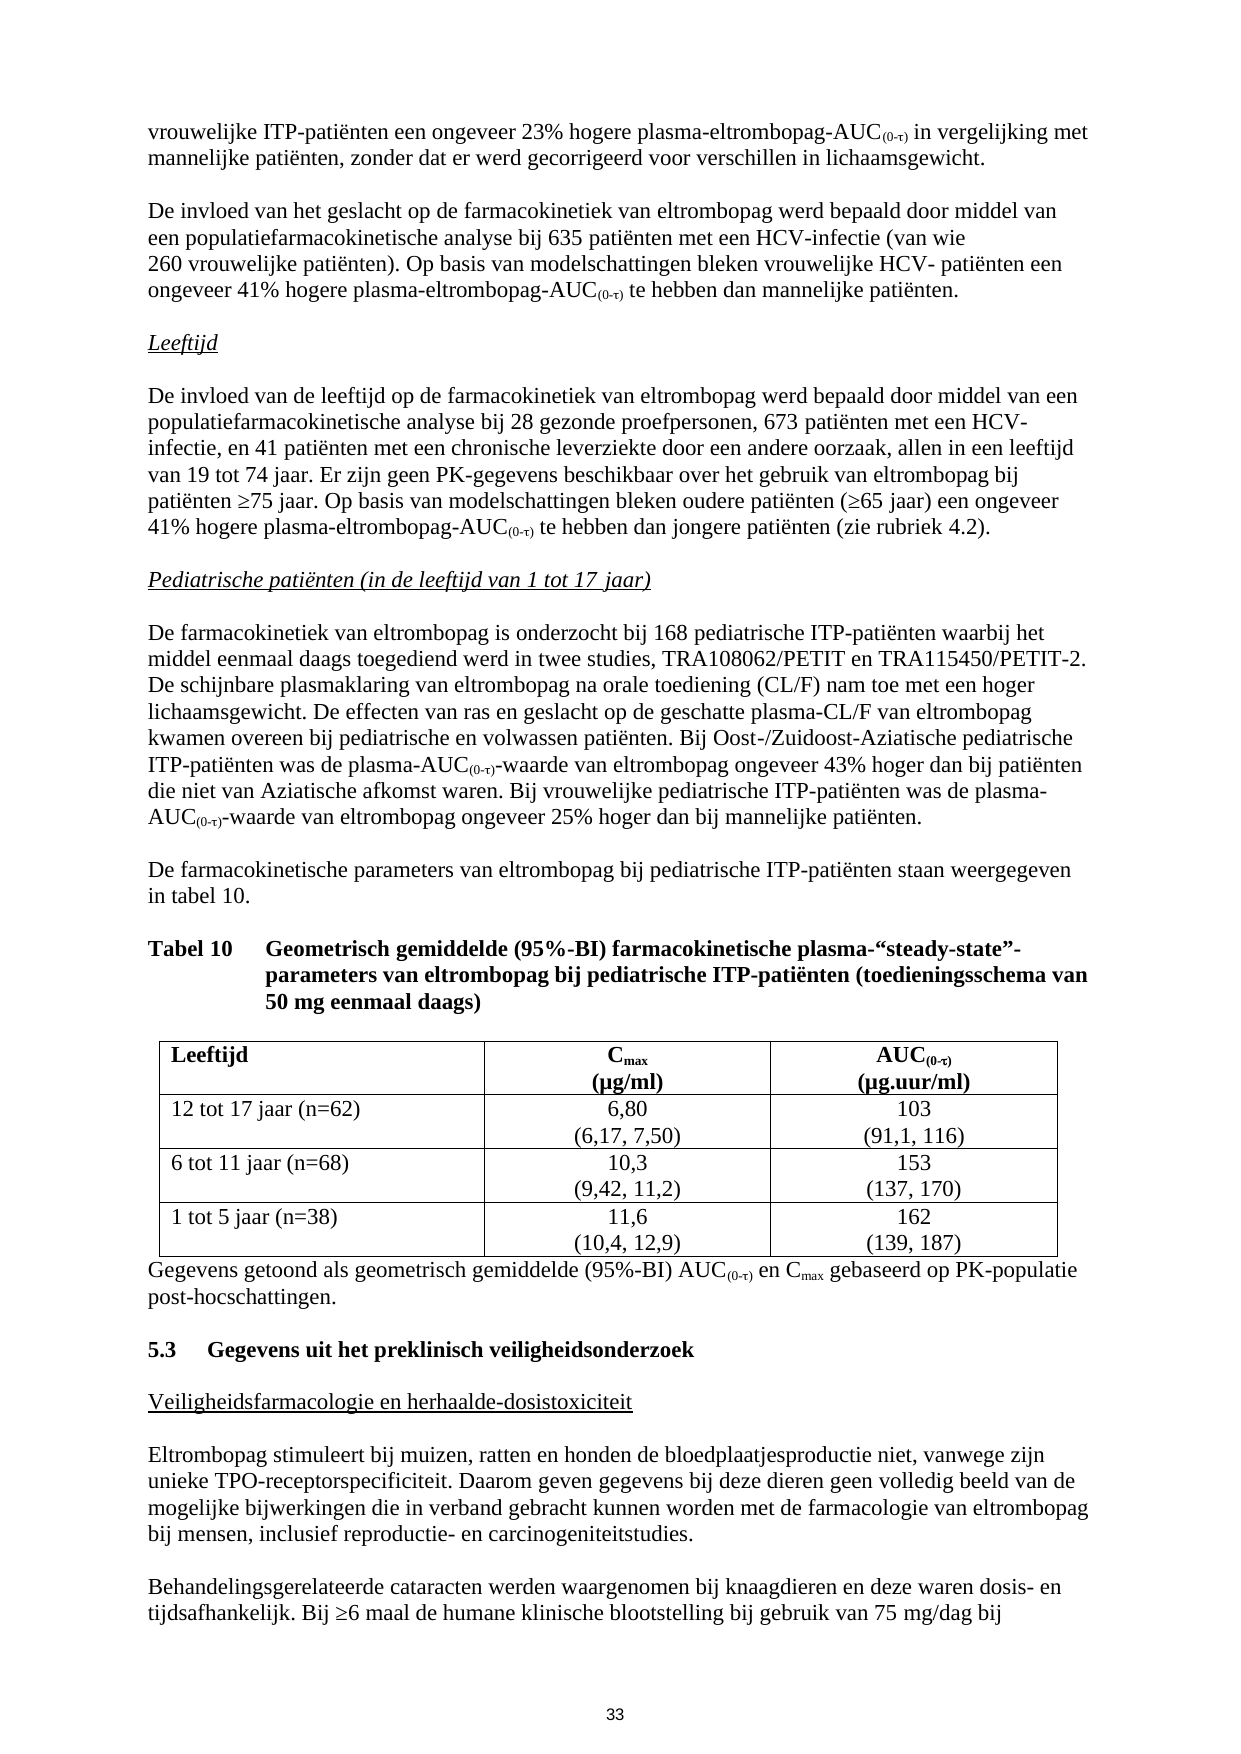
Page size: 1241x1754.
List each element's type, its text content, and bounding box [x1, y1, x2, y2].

table_cell 162 (139, 187) [771, 1203, 1057, 1256]
table_cell 153 (137, 170) [771, 1149, 1057, 1202]
text Eltrombopag stimuleert bij muizen, ratten en honden de bloedplaatjesproductie niet, vanwege zijn unieke TPO-receptorspecificiteit. Daarom geven gegevens bij deze dieren geen volledig beeld van de mogelijke bijwerkingen die in verband gebracht kunnen worden met de farmacologie van eltrombopag bij mensen, inclusief reproductie- en carcinogeniteitstudies. [148, 1441, 1092, 1546]
table_header Cmax (µg/ml) [485, 1042, 770, 1094]
text De invloed van het geslacht op de farmacokinetiek van eltrombopag werd bepaald door middel van een populatiefarmacokinetische analyse bij 635 patiënten met een HCV-infectie (van wie 260 vrouwelijke patiënten). Op basis van modelschattingen bleken vrouwelijke HCV- patiënten een ongeveer 41% hogere plasma-eltrombopag-AUC(0-) te hebben dan mannelijke patiënten. [148, 197, 1092, 303]
text De farmacokinetische parameters van eltrombopag bij pediatrische ITP-patiënten staan weergegeven in tabel 10. [148, 856, 1092, 909]
text De invloed van de leeftijd op de farmacokinetiek van eltrombopag werd bepaald door middel van een populatiefarmacokinetische analyse bij 28 gezonde proefpersonen, 673 patiënten met een HCV-infectie, en 41 patiënten met een chronische leverziekte door een andere oorzaak, allen in een leeftijd van 19 tot 74 jaar. Er zijn geen PK-gegevens beschikbaar over het gebruik van eltrombopag bij patiënten ≥75 jaar. Op basis van modelschattingen bleken oudere patiënten (≥65 jaar) een ongeveer 41% hogere plasma-eltrombopag-AUC(0-) te hebben dan jongere patiënten (zie rubriek 4.2). [148, 382, 1092, 540]
text Veiligheidsfarmacologie en herhaalde-dosistoxiciteit [148, 1388, 1092, 1415]
text De farmacokinetiek van eltrombopag is onderzocht bij 168 pediatrische ITP-patiënten waarbij het middel eenmaal daags toegediend werd in twee studies, TRA108062/PETIT en TRA115450/PETIT-2. De schijnbare plasmaklaring van eltrombopag na orale toediening (CL/F) nam toe met een hoger lichaamsgewicht. De effecten van ras en geslacht op de geschatte plasma-CL/F van eltrombopag kwamen overeen bij pediatrische en volwassen patiënten. Bij Oost-/Zuidoost-Aziatische pediatrische ITP-patiënten was de plasma-AUC(0-)-waarde van eltrombopag ongeveer 43% hoger dan bij patiënten die niet van Aziatische afkomst waren. Bij vrouwelijke pediatrische ITP-patiënten was de plasma-AUC(0-)-waarde van eltrombopag ongeveer 25% hoger dan bij mannelijke patiënten. [148, 619, 1092, 830]
text Leeftijd [148, 329, 1092, 355]
table_cell 10,3 (9,42, 11,2) [485, 1149, 770, 1202]
table_header AUC(0-) (µg.uur/ml) [771, 1042, 1057, 1094]
table_header Leeftijd [160, 1042, 484, 1094]
text 5.3 Gegevens uit het preklinisch veiligheidsonderzoek [148, 1336, 1092, 1362]
table_cell 103 (91,1, 116) [771, 1095, 1057, 1148]
table_cell 6 tot 11 jaar (n=68) [160, 1149, 484, 1202]
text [148, 118, 1092, 171]
table_cell 11,6 (10,4, 12,9) [485, 1203, 770, 1256]
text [148, 1573, 1092, 1626]
table_cell 12 tot 17 jaar (n=62) [160, 1095, 484, 1148]
text Tabel 10 Geometrisch gemiddelde (95%-BI) farmacokinetische plasma-“steady-state”-parameters van eltrombopag bij pediatrische ITP-patiënten (toedieningsschema van 50 mg eenmaal daags) [148, 935, 1092, 1014]
table_cell 1 tot 5 jaar (n=38) [160, 1203, 484, 1256]
text Pediatrische patiënten (in de leeftijd van 1 tot 17 jaar) [148, 566, 1092, 592]
table_cell 6,80 (6,17, 7,50) [485, 1095, 770, 1148]
text Gegevens getoond als geometrisch gemiddelde (95%-BI) AUC(0-) en Cmax gebaseerd op PK-populatie post-hocschattingen. [148, 1257, 1092, 1309]
